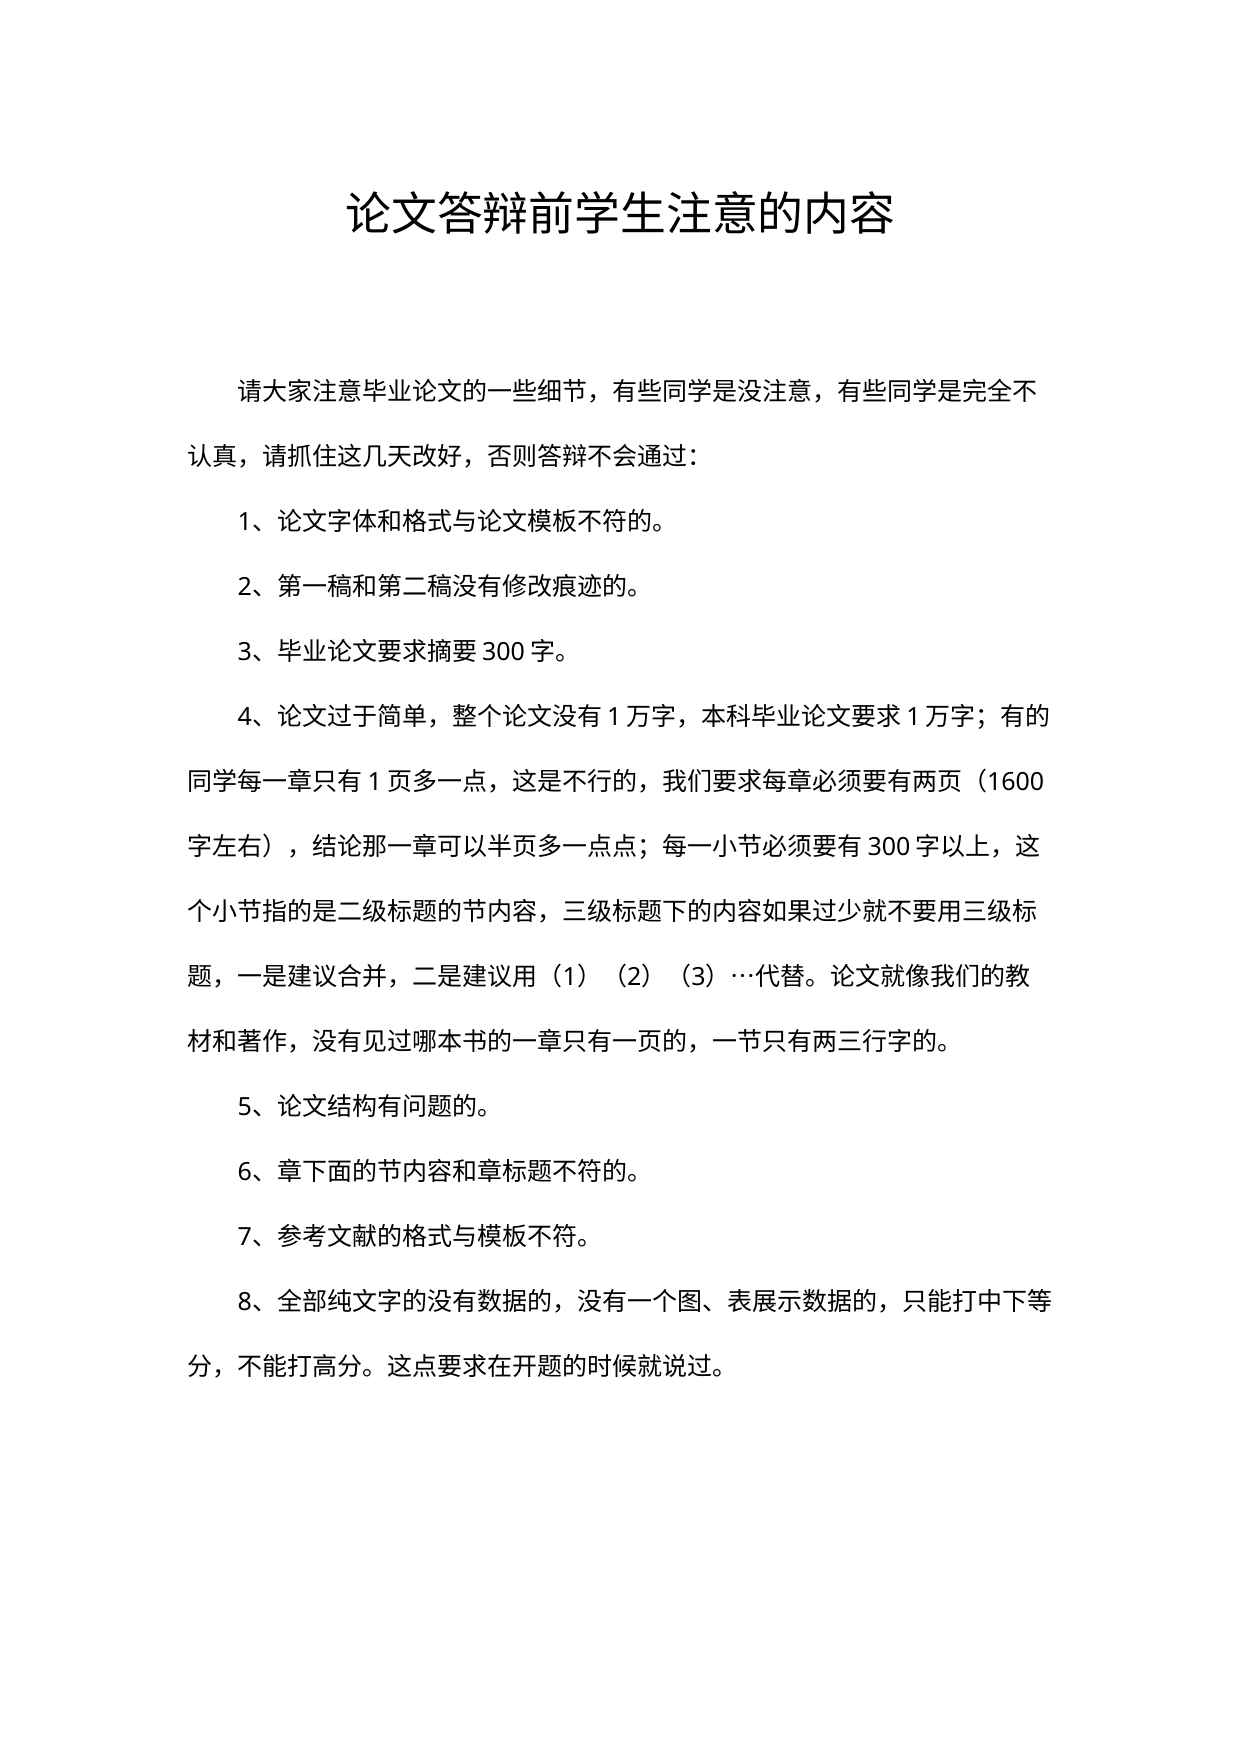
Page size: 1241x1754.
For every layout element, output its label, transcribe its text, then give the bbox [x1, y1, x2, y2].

text 7、参考文献的格式与模板不符。 [187, 1202, 1053, 1267]
text 8、全部纯文字的没有数据的，没有一个图、表展示数据的，只能打中下等分，不能打高分。这点要求在开题的时候就说过。 [187, 1267, 1053, 1397]
text 4、论文过于简单，整个论文没有1万字，本科毕业论文要求1万字；有的同学每一章只有1页多一点，这是不行的，我们要求每章必须要有两页（1600字左右），结论那一章可以半页多一点点；每一小节必须要有300字以上，这个小节指的是二级标题的节内容，三级标题下的内容如果过少就不要用三级标题，一是建议合并，二是建议用（1）（2）（3）…代替。论文就像我们的教材和著作，没有见过哪本书的一章只有一页的，一节只有两三行字的。 [187, 682, 1053, 1072]
text 1、论文字体和格式与论文模板不符的。 [187, 487, 1053, 552]
text 3、毕业论文要求摘要300字。 [187, 617, 1053, 682]
text 论文答辩前学生注意的内容 [187, 162, 1053, 259]
text 请大家注意毕业论文的一些细节，有些同学是没注意，有些同学是完全不认真，请抓住这几天改好，否则答辩不会通过： [187, 357, 1053, 487]
text 2、第一稿和第二稿没有修改痕迹的。 [187, 552, 1053, 617]
text 6、章下面的节内容和章标题不符的。 [187, 1137, 1053, 1202]
text 5、论文结构有问题的。 [187, 1072, 1053, 1137]
